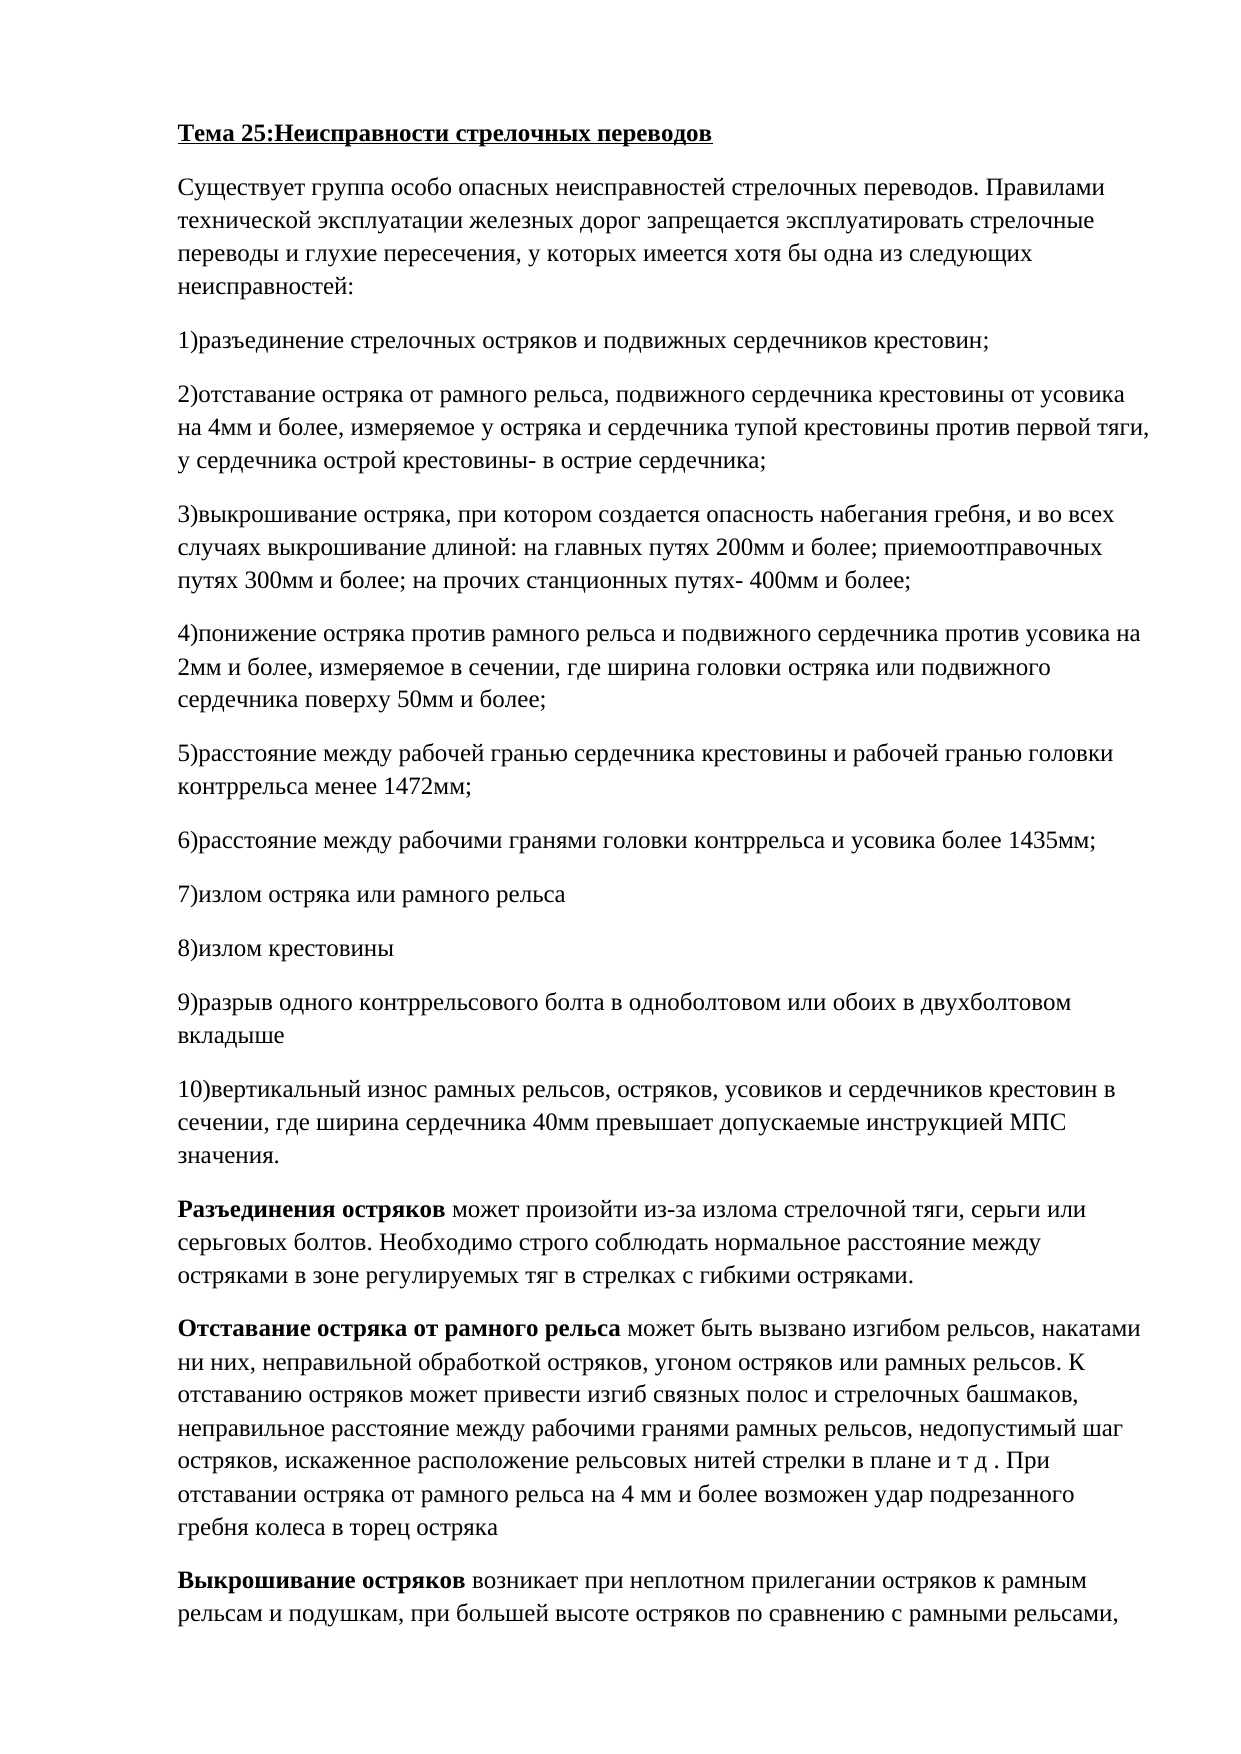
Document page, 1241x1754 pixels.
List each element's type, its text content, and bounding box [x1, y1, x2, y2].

text Отставание остряка от рамного рельса может быть вызвано изгибом рельсов, накатами ни них, неправильной обработкой остряков, угоном остряков или рамных рельсов. К отставанию остряков может привести изгиб связных полос и стрелочных башмаков, неправильное расстояние между рабочими гранями рамных рельсов, недопустимый шаг остряков, искаженное расположение рельсовых нитей стрелки в плане и т д . При отставании остряка от рамного рельса на и более возможен удар подрезанного гребня колеса в торец остряка [177, 1313, 1152, 1540]
text 10)вертикальный износ рамных рельсов, остряков, усовиков и сердечников крестовин в сечении, где ширина сердечника 40мм превышает допускаемые инструкцией МПС значения. [177, 1074, 1152, 1168]
text 8)излом крестовины [177, 933, 1152, 962]
text 2)отставание остряка от рамного рельса, подвижного сердечника крестовины от усовика на 4мм и более, измеряемое у остряка и сердечника тупой крестовины против первой тяги, у сердечника острой крестовины- в острие сердечника; [177, 379, 1152, 473]
text 7)излом остряка или рамного рельса [177, 879, 1152, 908]
text 6)расстояние между рабочими гранями головки контррельса и усовика более 1435мм; [177, 825, 1152, 854]
text 4)понижение остряка против рамного рельса и подвижного сердечника против усовика на 2мм и более, измеряемое в сечении, где ширина головки остряка или подвижного сердечника поверху 50мм и более; [177, 618, 1152, 713]
text Существует группа особо опасных неисправностей стрелочных переводов. Правилами технической эксплуатации железных дорог запрещается эксплуатировать стрелочные переводы и глухие пересечения, у которых имеется хотя бы одна из следующих неисправностей: [177, 172, 1152, 300]
text 9)разрыв одного контррельсового болта в одноболтовом или обоих в двухболтовом вкладыше [177, 987, 1152, 1049]
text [177, 1566, 1152, 1627]
text Разъединения остряков может произойти из-за излома стрелочной тяги, серьги или серьговых болтов. Необходимо строго соблюдать нормальное расстояние между остряками в зоне регулируемых тяг в стрелках с гибкими остряками. [177, 1194, 1152, 1288]
text Тема 25:Неисправности стрелочных переводов [177, 118, 1152, 147]
text 3)выкрошивание остряка, при котором создается опасность набегания гребня, и во всех случаях выкрошивание длиной: на главных путях 200мм и более; приемоотправочных путях 300мм и более; на прочих станционных путях- 400мм и более; [177, 499, 1152, 593]
text 5)расстояние между рабочей гранью сердечника крестовины и рабочей гранью головки контррельса менее 1472мм; [177, 738, 1152, 800]
text 1)разъединение стрелочных остряков и подвижных сердечников крестовин; [177, 325, 1152, 354]
